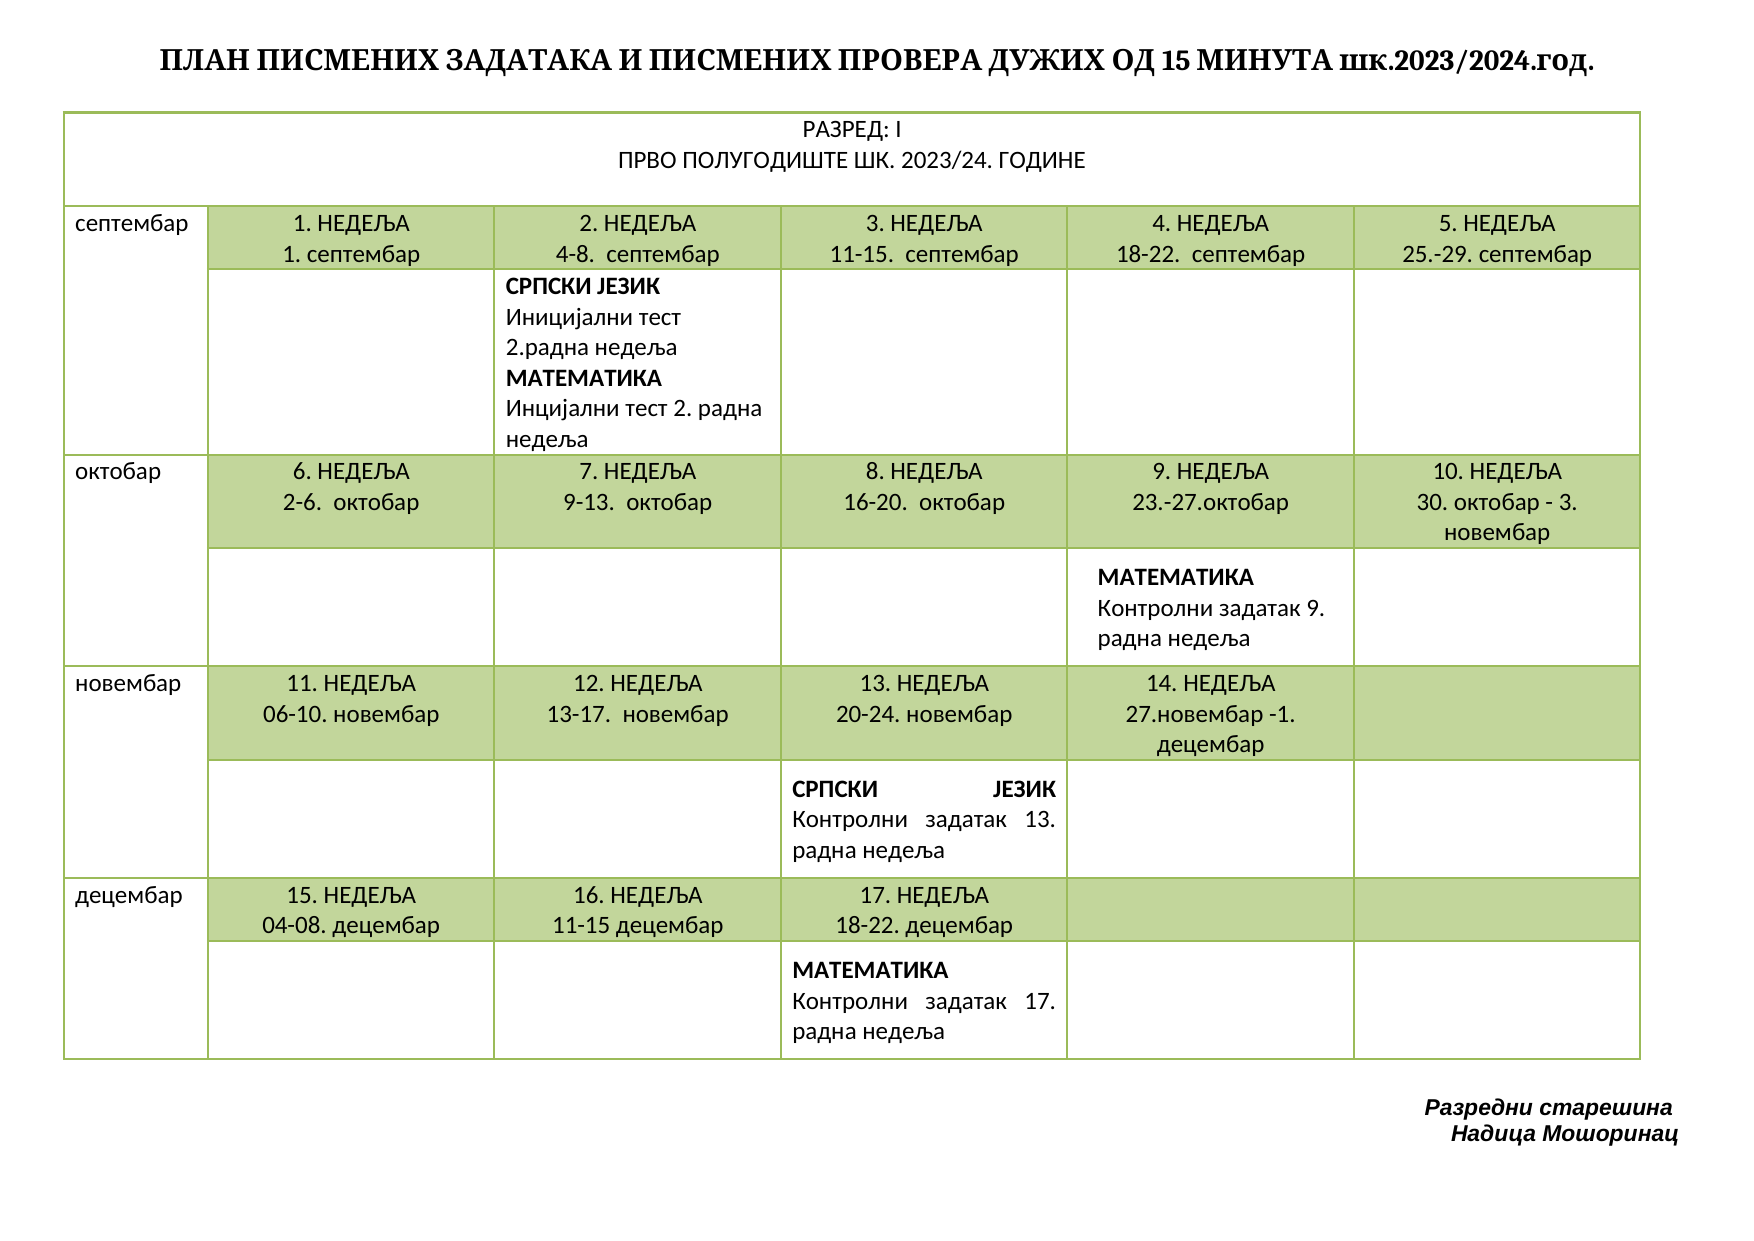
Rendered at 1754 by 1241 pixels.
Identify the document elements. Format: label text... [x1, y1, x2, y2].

text ПЛАН ПИСМЕНИХ ЗАДАТАКА И ПИСМЕНИХ ПРОВЕРА ДУЖИХ ОД 15 МИНУТА шк.2023/2024.год. [75, 44, 1679, 78]
table_cell 6. НЕДЕЉА 2-6. октобар [209, 456, 493, 547]
table_cell [209, 942, 493, 1058]
table_cell [1355, 667, 1639, 759]
table_cell новембар [65, 667, 207, 877]
table_cell 17. НЕДЕЉА 18-22. децембар [782, 879, 1066, 940]
table_cell [1068, 879, 1353, 940]
table_cell [209, 270, 493, 453]
table_cell 12. НЕДЕЉА 13-17. новембар [495, 667, 780, 759]
table_cell [1068, 270, 1353, 453]
table_cell 10. НЕДЕЉА 30. октобар - 3. новембар [1355, 456, 1639, 547]
table_cell 15. НЕДЕЉА 04-08. децембар [209, 879, 493, 940]
text Разредни старешина Надица Мошоринац [75, 1094, 1451, 1147]
table_cell [1068, 942, 1353, 1058]
table_cell [209, 549, 493, 665]
table_cell [1068, 761, 1353, 877]
table_cell [209, 761, 493, 877]
table_cell 16. НЕДЕЉА 11-15 децембар [495, 879, 780, 940]
table_cell септембар [65, 207, 207, 453]
table_cell [782, 270, 1066, 453]
table_cell [1355, 270, 1639, 453]
table_cell [495, 942, 780, 1058]
table_cell [1355, 549, 1639, 665]
table_cell 14. НЕДЕЉА 27.новембар -1. децембар [1068, 667, 1353, 759]
table_cell СРПСКИ ЈЕЗИК Иницијални тест 2.радна недеља МАТЕМАТИКА Инцијални тест 2. радна недеља [495, 270, 780, 453]
table_cell октобар [65, 456, 207, 665]
table_cell 11. НЕДЕЉА 06-10. новембар [209, 667, 493, 759]
table_cell [1355, 942, 1639, 1058]
table_cell [495, 761, 780, 877]
table_cell 1. НЕДЕЉА 1. септембар [209, 207, 493, 268]
table_cell 5. НЕДЕЉА 25.-29. септембар [1355, 207, 1639, 268]
table_cell МАТЕМАТИКА Контролни задатак 17. радна недеља [782, 942, 1066, 1058]
table_cell [782, 549, 1066, 665]
table_cell [1355, 879, 1639, 940]
table_header РАЗРЕД: I ПРВО ПОЛУГОДИШТЕ ШК. 2023/24. ГОДИНЕ [65, 114, 1639, 205]
table_cell МАТЕМАТИКА Контролни задатак 9. радна недеља [1068, 549, 1353, 665]
table_cell СРПСКИ ЈЕЗИК Контролни задатак 13. радна недеља [782, 761, 1066, 877]
table_cell 7. НЕДЕЉА 9-13. октобар [495, 456, 780, 547]
table_cell 3. НЕДЕЉА 11-15. септембар [782, 207, 1066, 268]
table_cell 13. НЕДЕЉА 20-24. новембар [782, 667, 1066, 759]
table_cell 8. НЕДЕЉА 16-20. октобар [782, 456, 1066, 547]
table_cell децембар [65, 879, 207, 1058]
table_cell [1355, 761, 1639, 877]
table_cell 9. НЕДЕЉА 23.-27.октобар [1068, 456, 1353, 547]
table_cell 4. НЕДЕЉА 18-22. септембар [1068, 207, 1353, 268]
table_cell 2. НЕДЕЉА 4-8. септембар [495, 207, 780, 268]
table_cell [495, 549, 780, 665]
